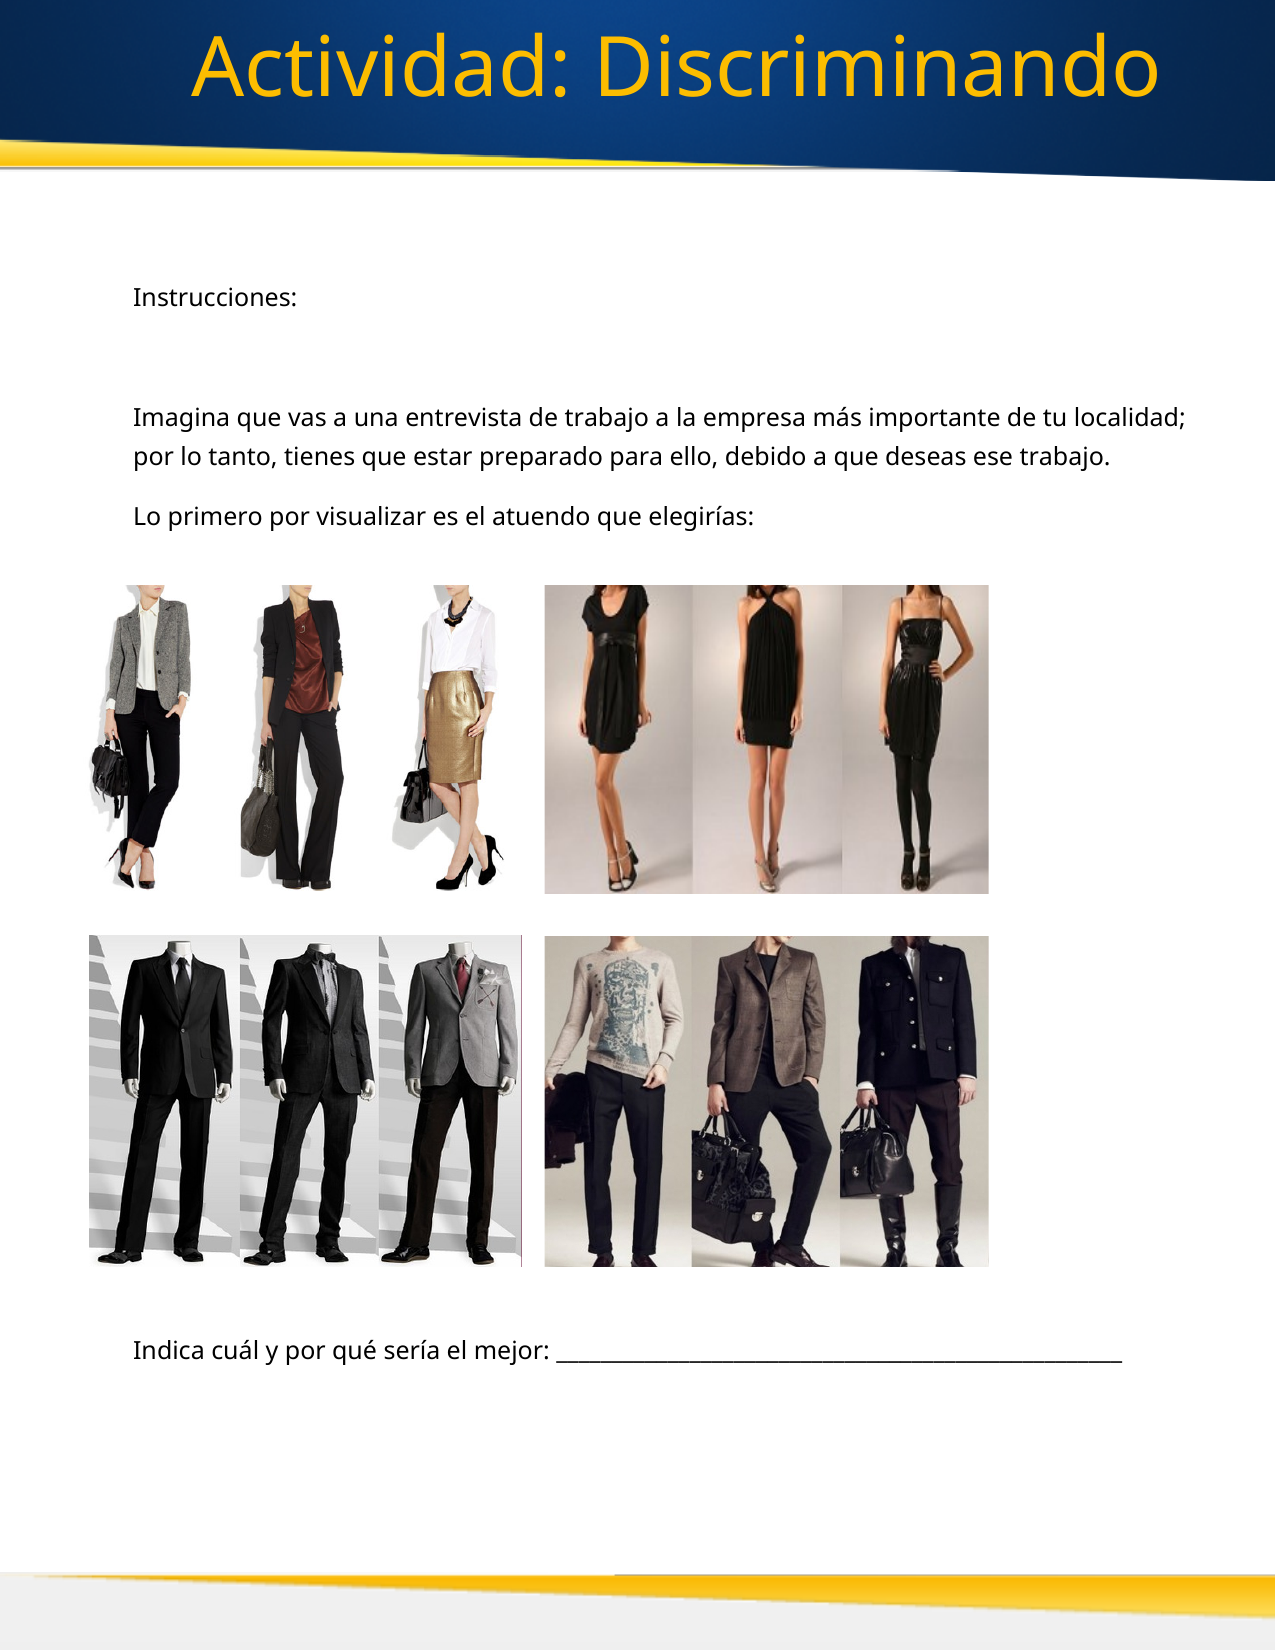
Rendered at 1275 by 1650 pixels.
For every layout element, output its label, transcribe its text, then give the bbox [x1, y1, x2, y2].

text Instrucciones: [133, 279, 1196, 313]
picture [544, 936, 989, 1267]
text Imagina que vas a una entrevista de trabajo a la empresa más importante de tu localidad; por lo tanto, tienes que estar preparado para ello, debido a que deseas ese trabajo. [133, 399, 1196, 472]
text Indica cuál y por qué sería el mejor: ___________________________________________________ [133, 1333, 1196, 1367]
text Lo primero por visualizar es el atuendo que elegirías: [133, 498, 1196, 532]
picture [544, 585, 989, 894]
picture [89, 935, 522, 1267]
picture [58, 585, 536, 904]
